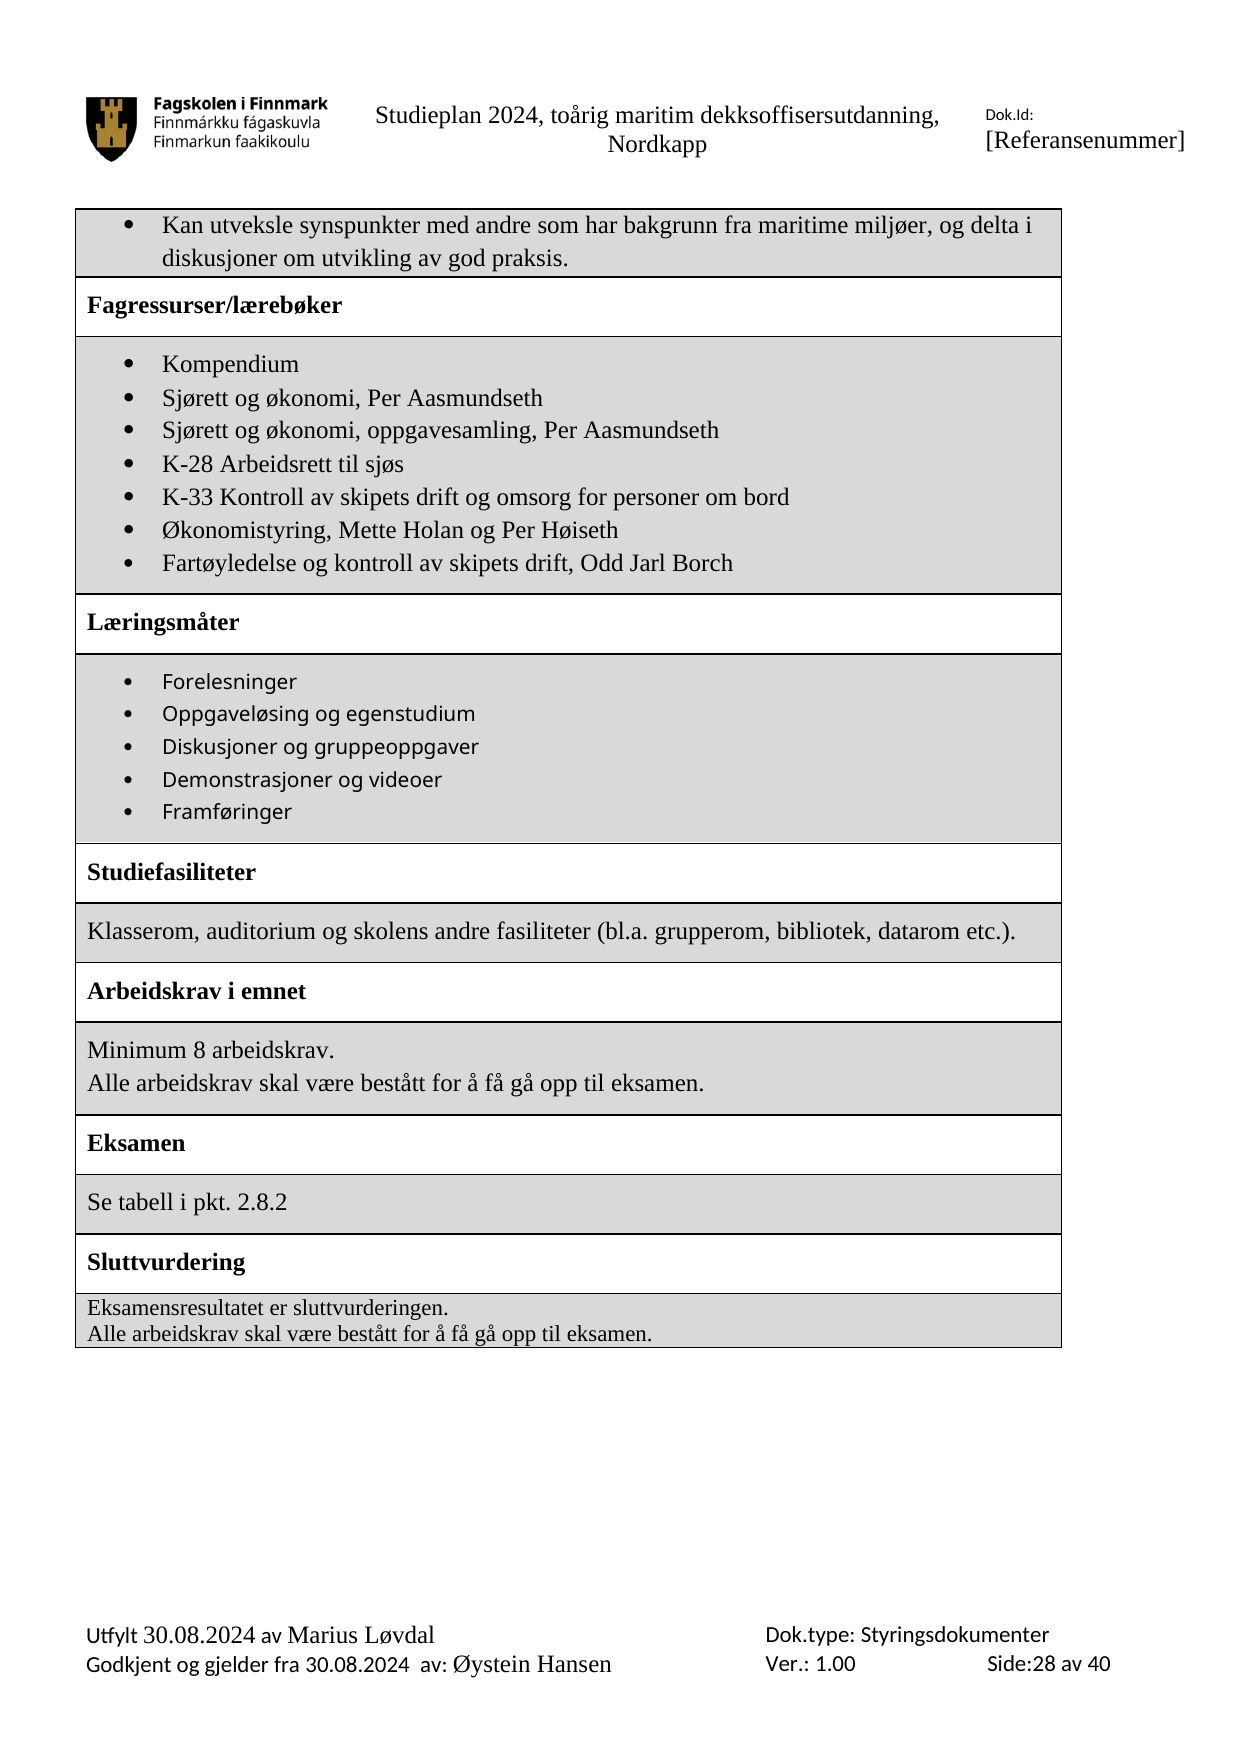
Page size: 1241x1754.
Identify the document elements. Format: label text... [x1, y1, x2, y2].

table_cell Sluttvurdering [76, 1235, 1061, 1293]
table_cell Kompendium Sjørett og økonomi, Per Aasmundseth Sjørett og økonomi, oppgavesamling, Per Aasmundseth K-28 Arbeidsrett til sjøs K-33 Kontroll av skipets drift og omsorg for personer om bord Økonomistyring, Mette Holan og Per Høiseth Fartøyledelse og kontroll av skipets drift, Odd Jarl Borch [76, 337, 1061, 593]
table_cell Eksamen [76, 1116, 1061, 1173]
table_cell Arbeidskrav i emnet [76, 963, 1061, 1021]
table_cell Forelesninger Oppgaveløsing og egenstudium Diskusjoner og gruppeoppgaver Demonstrasjoner og videoer Framføringer [76, 655, 1061, 842]
table_cell Fagressurser/lærebøker [76, 278, 1061, 336]
table_cell Klasserom, auditorium og skolens andre fasiliteter (bl.a. grupperom, bibliotek, datarom etc.). [76, 904, 1061, 962]
table_cell Se tabell i pkt. 2.8.2 [76, 1175, 1061, 1233]
table_cell Eksamensresultatet er sluttvurderingen. Alle arbeidskrav skal være bestått for å få gå opp til eksamen. [76, 1294, 1061, 1347]
table_cell Læringsmåter [76, 595, 1061, 653]
table_cell Minimum 8 arbeidskrav. Alle arbeidskrav skal være bestått for å få gå opp til eksamen. [76, 1023, 1061, 1114]
picture [86, 97, 328, 162]
table_cell Studiefasiliteter [76, 844, 1061, 902]
